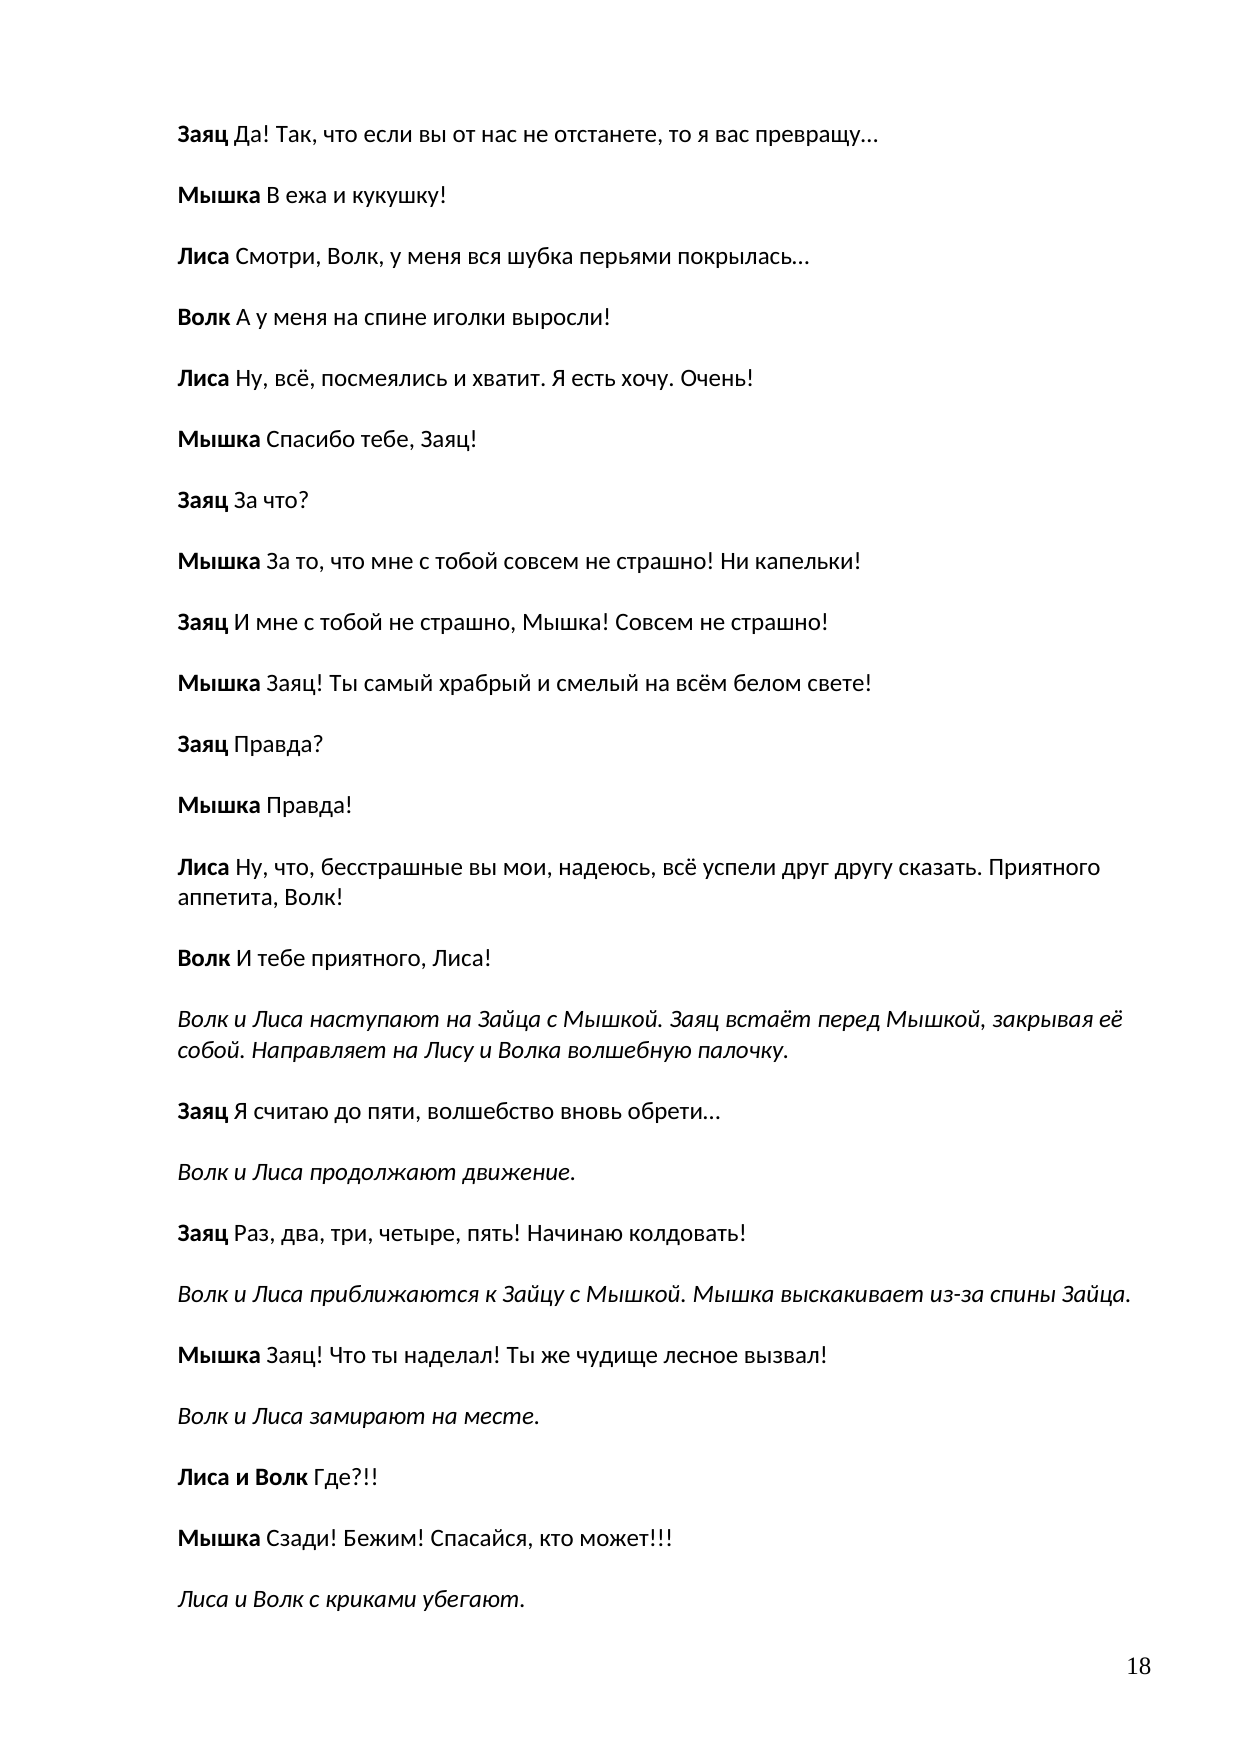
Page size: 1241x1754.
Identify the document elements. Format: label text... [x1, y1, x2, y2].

text Заяц Да! Так, что если вы от нас не отстанете, то я вас превращу… [177, 118, 1152, 149]
text Лиса Ну, всё, посмеялись и хватит. Я есть хочу. Очень! [177, 362, 1152, 393]
text Лиса и Волк с криками убегают. [177, 1583, 1152, 1614]
text Волк И тебе приятного, Лиса! [177, 942, 1152, 973]
text Мышка Заяц! Ты самый храбрый и смелый на всём белом свете! [177, 667, 1152, 698]
text Лиса Ну, что, бесстрашные вы мои, надеюсь, всё успели друг другу сказать. Приятного аппетита, Волк! [177, 851, 1152, 912]
text Лиса и Волк Где?!! [177, 1461, 1152, 1492]
text Волк и Лиса замирают на месте. [177, 1400, 1152, 1431]
text Мышка Сзади! Бежим! Спасайся, кто может!!! [177, 1522, 1152, 1553]
text Заяц И мне с тобой не страшно, Мышка! Совсем не страшно! [177, 606, 1152, 637]
text Заяц Правда? [177, 728, 1152, 759]
text Мышка В ежа и кукушку! [177, 179, 1152, 210]
text Лиса Смотри, Волк, у меня вся шубка перьями покрылась… [177, 240, 1152, 271]
text Волк А у меня на спине иголки выросли! [177, 301, 1152, 332]
text Волк и Лиса наступают на Зайца с Мышкой. Заяц встаёт перед Мышкой, закрывая её собой. Направляет на Лису и Волка волшебную палочку. [177, 1003, 1152, 1064]
text Мышка Спасибо тебе, Заяц! [177, 423, 1152, 454]
text Заяц Раз, два, три, четыре, пять! Начинаю колдовать! [177, 1217, 1152, 1247]
text Волк и Лиса продолжают движение. [177, 1156, 1152, 1186]
text Мышка За то, что мне с тобой совсем не страшно! Ни капельки! [177, 545, 1152, 576]
text Волк и Лиса приближаются к Зайцу с Мышкой. Мышка выскакивает из-за спины Зайца. [177, 1278, 1152, 1308]
text Мышка Заяц! Что ты наделал! Ты же чудище лесное вызвал! [177, 1339, 1152, 1369]
text Заяц За что? [177, 484, 1152, 515]
text Заяц Я считаю до пяти, волшебство вновь обрети… [177, 1095, 1152, 1125]
text Мышка Правда! [177, 789, 1152, 820]
